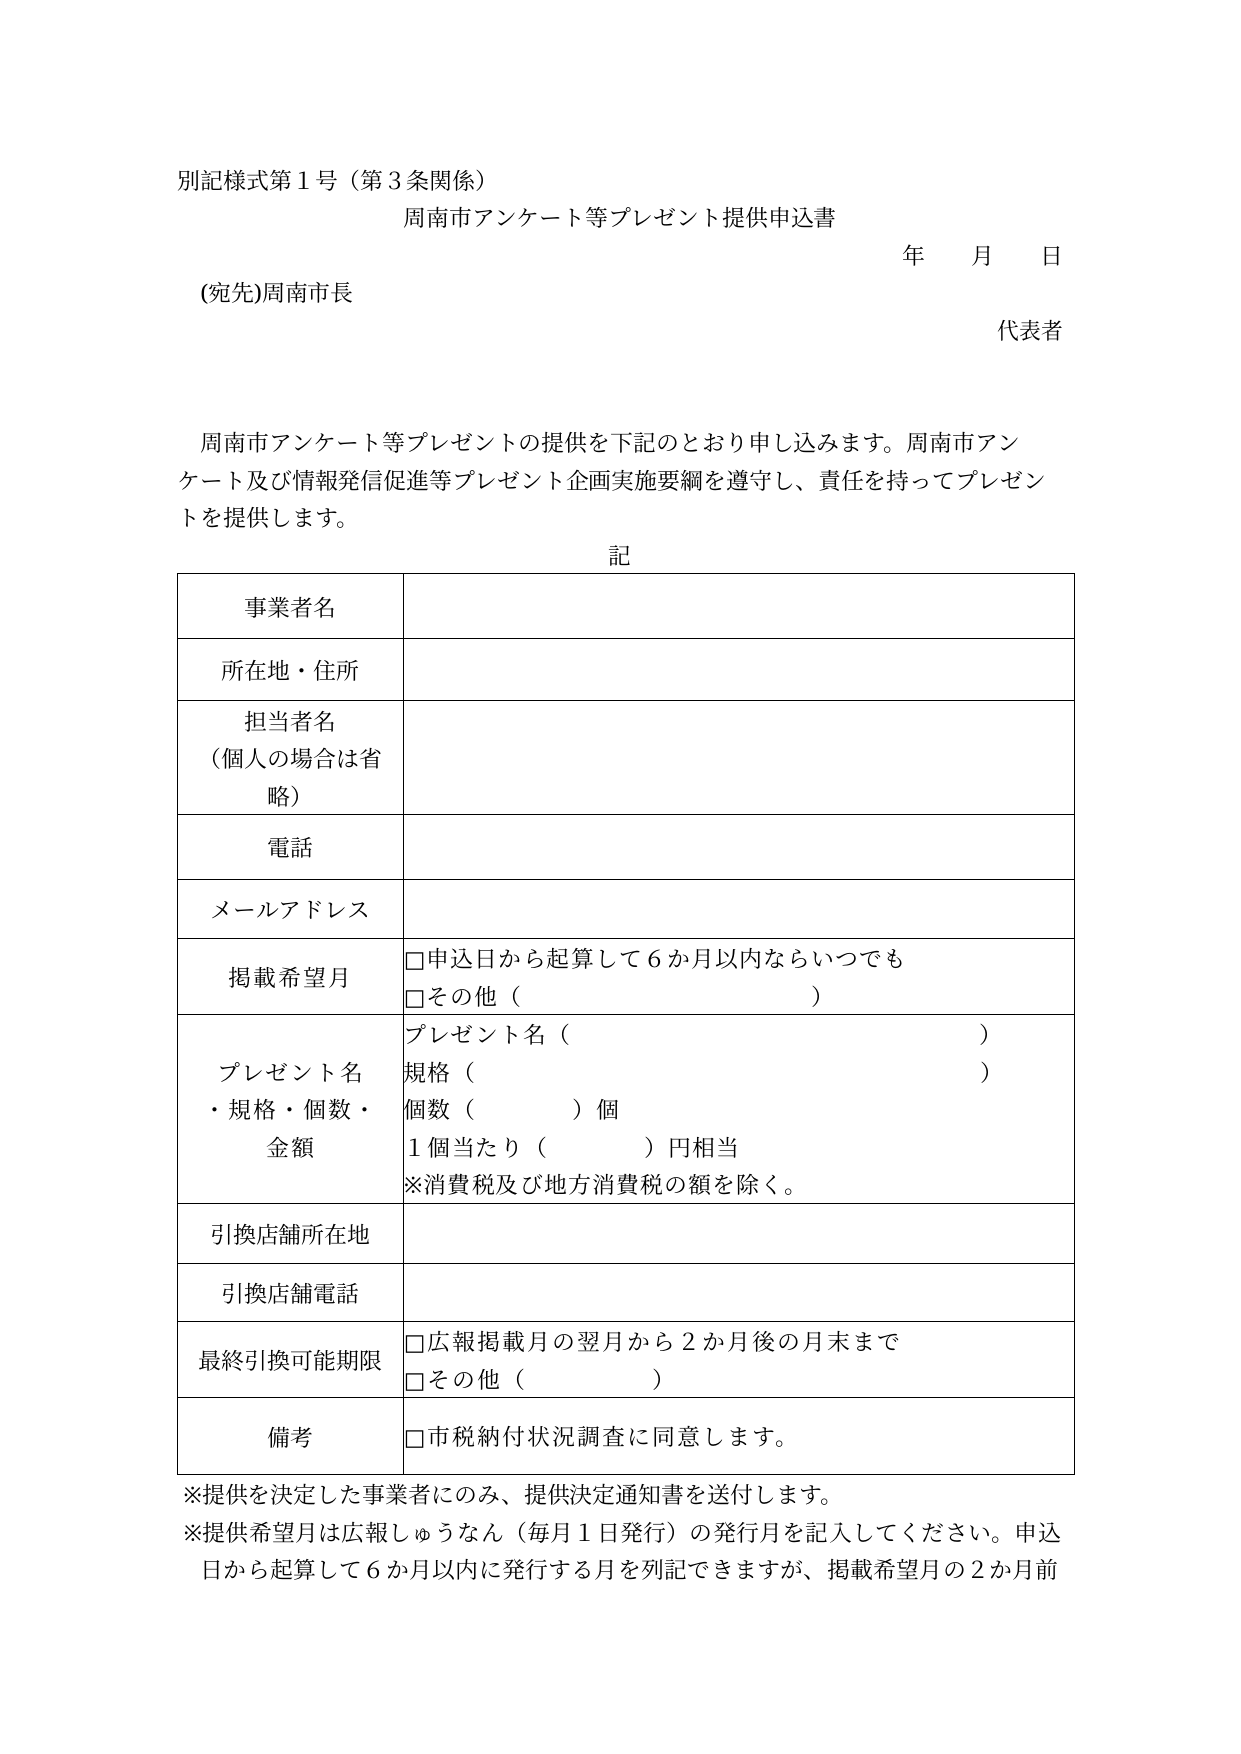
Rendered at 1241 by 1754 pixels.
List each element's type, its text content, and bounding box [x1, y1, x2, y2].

table_cell プレゼント名 ・規格・個数・ 金額 [178, 1015, 403, 1203]
table_cell [404, 1204, 1074, 1263]
table_cell プレゼント名（ ） 規格（ ） 個数（ ）個 １個当たり（ ）円相当 ※消費税及び地方消費税の額を除く。 [404, 1015, 1074, 1203]
table_cell 最終引換可能期限 [178, 1322, 403, 1397]
table_cell 掲載希望月 [178, 939, 403, 1014]
text 代表者 [177, 311, 1063, 348]
table_header [404, 574, 1074, 638]
table_header 事業者名 [178, 574, 403, 638]
table_cell 引換店舗電話 [178, 1264, 403, 1321]
table_cell [404, 639, 1074, 700]
text 記 [177, 536, 1063, 573]
text 年 月 日 [177, 236, 1063, 273]
table_cell メールアドレス [178, 880, 403, 938]
table_cell [404, 701, 1074, 814]
table_cell [404, 1264, 1074, 1321]
table_cell 所在地・住所 [178, 639, 403, 700]
text (宛先)周南市長 [177, 273, 1063, 311]
table_cell 備考 [178, 1398, 403, 1474]
table_cell □広報掲載月の翌月から２か月後の月末まで □その他（ ） [404, 1322, 1074, 1397]
text 周南市アンケート等プレゼント提供申込書 [177, 198, 1063, 236]
table_cell 引換店舗所在地 [178, 1204, 403, 1263]
text ※提供を決定した事業者にのみ、提供決定通知書を送付します。 [177, 1475, 1063, 1512]
table_cell 担当者名 （個人の場合は省略） [178, 701, 403, 814]
table_cell [404, 880, 1074, 938]
table_cell 電話 [178, 815, 403, 879]
table_cell □市税納付状況調査に同意します。 [404, 1398, 1074, 1474]
text 別記様式第１号（第３条関係） [177, 161, 1063, 198]
table_cell [404, 815, 1074, 879]
table_cell □申込日から起算して６か月以内ならいつでも □その他（ ） [404, 939, 1074, 1014]
text 周南市アンケート等プレゼントの提供を下記のとおり申し込みます。周南市アンケート及び情報発信促進等プレゼント企画実施要綱を遵守し、責任を持ってプレゼントを提供します。 [177, 423, 1063, 536]
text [177, 1512, 1063, 1587]
